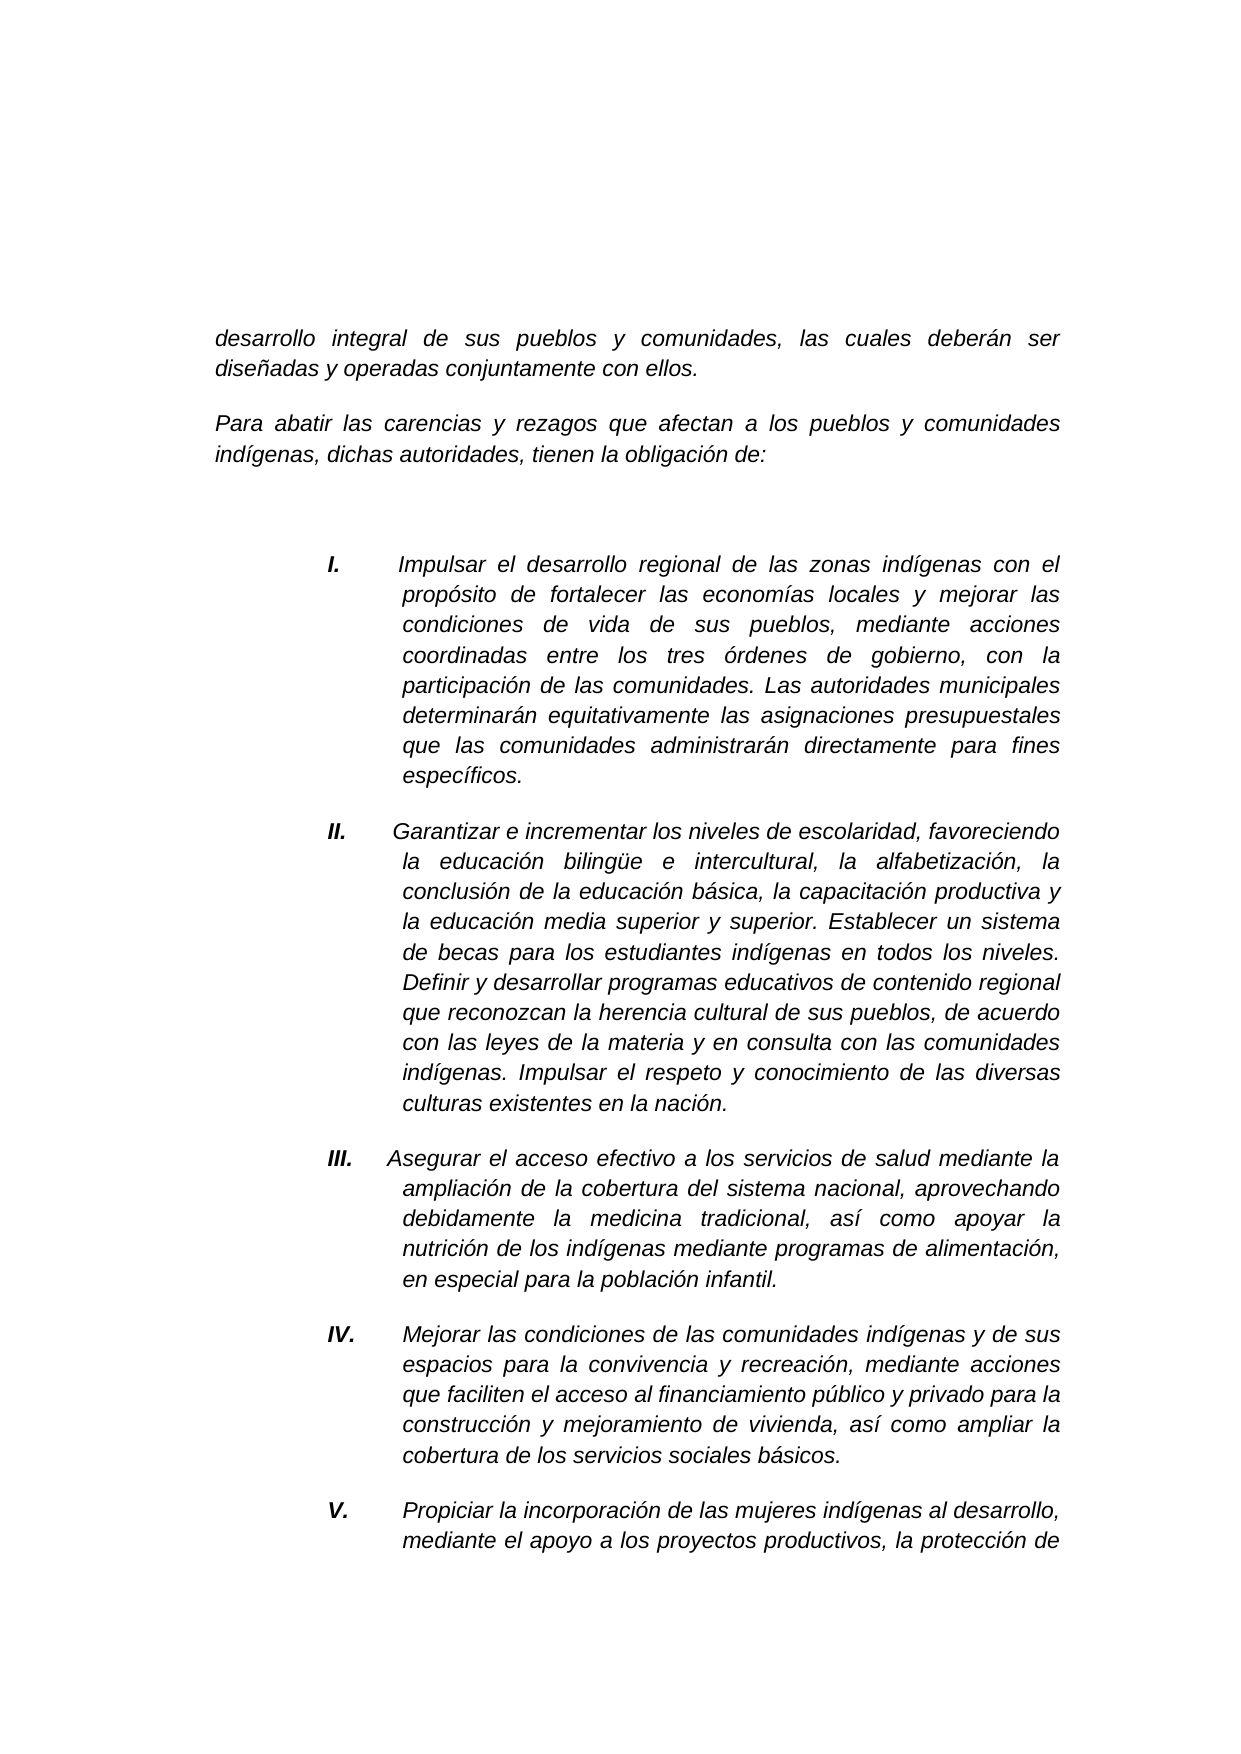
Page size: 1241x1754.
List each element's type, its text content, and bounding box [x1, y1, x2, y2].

text II. Garantizar e incrementar los niveles de escolaridad, favoreciendo la educación bilingüe e intercultural, la alfabetización, la conclusión de la educación básica, la capacitación productiva y la educación media superior y superior. Establecer un sistema de becas para los estudiantes indígenas en todos los niveles. Definir y desarrollar programas educativos de contenido regional que reconozcan la herencia cultural de sus pueblos, de acuerdo con las leyes de la materia y en consulta con las comunidades indígenas. Impulsar el respeto y conocimiento de las diversas culturas existentes en la nación. [327, 818, 1063, 1116]
text Para abatir las carencias y rezagos que afectan a los pueblos y comunidades indígenas, dichas autoridades, tienen la obligación de: [215, 410, 1063, 467]
text I. Impulsar el desarrollo regional de las zonas indígenas con el propósito de fortalecer las economías locales y mejorar las condiciones de vida de sus pueblos, mediante acciones coordinadas entre los tres órdenes de gobierno, con la participación de las comunidades. Las autoridades municipales determinarán equitativamente las asignaciones presupuestales que las comunidades administrarán directamente para fines específicos. [327, 551, 1063, 789]
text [327, 1497, 1063, 1553]
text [215, 325, 1063, 381]
text IV. Mejorar las condiciones de las comunidades indígenas y de sus espacios para la convivencia y recreación, mediante acciones que faciliten el acceso al financiamiento público y privado para la construcción y mejoramiento de vivienda, así como ampliar la cobertura de los servicios sociales básicos. [327, 1321, 1063, 1468]
text III. Asegurar el acceso efectivo a los servicios de salud mediante la ampliación de la cobertura del sistema nacional, aprovechando debidamente la medicina tradicional, así como apoyar la nutrición de los indígenas mediante programas de alimentación, en especial para la población infantil. [327, 1145, 1063, 1292]
